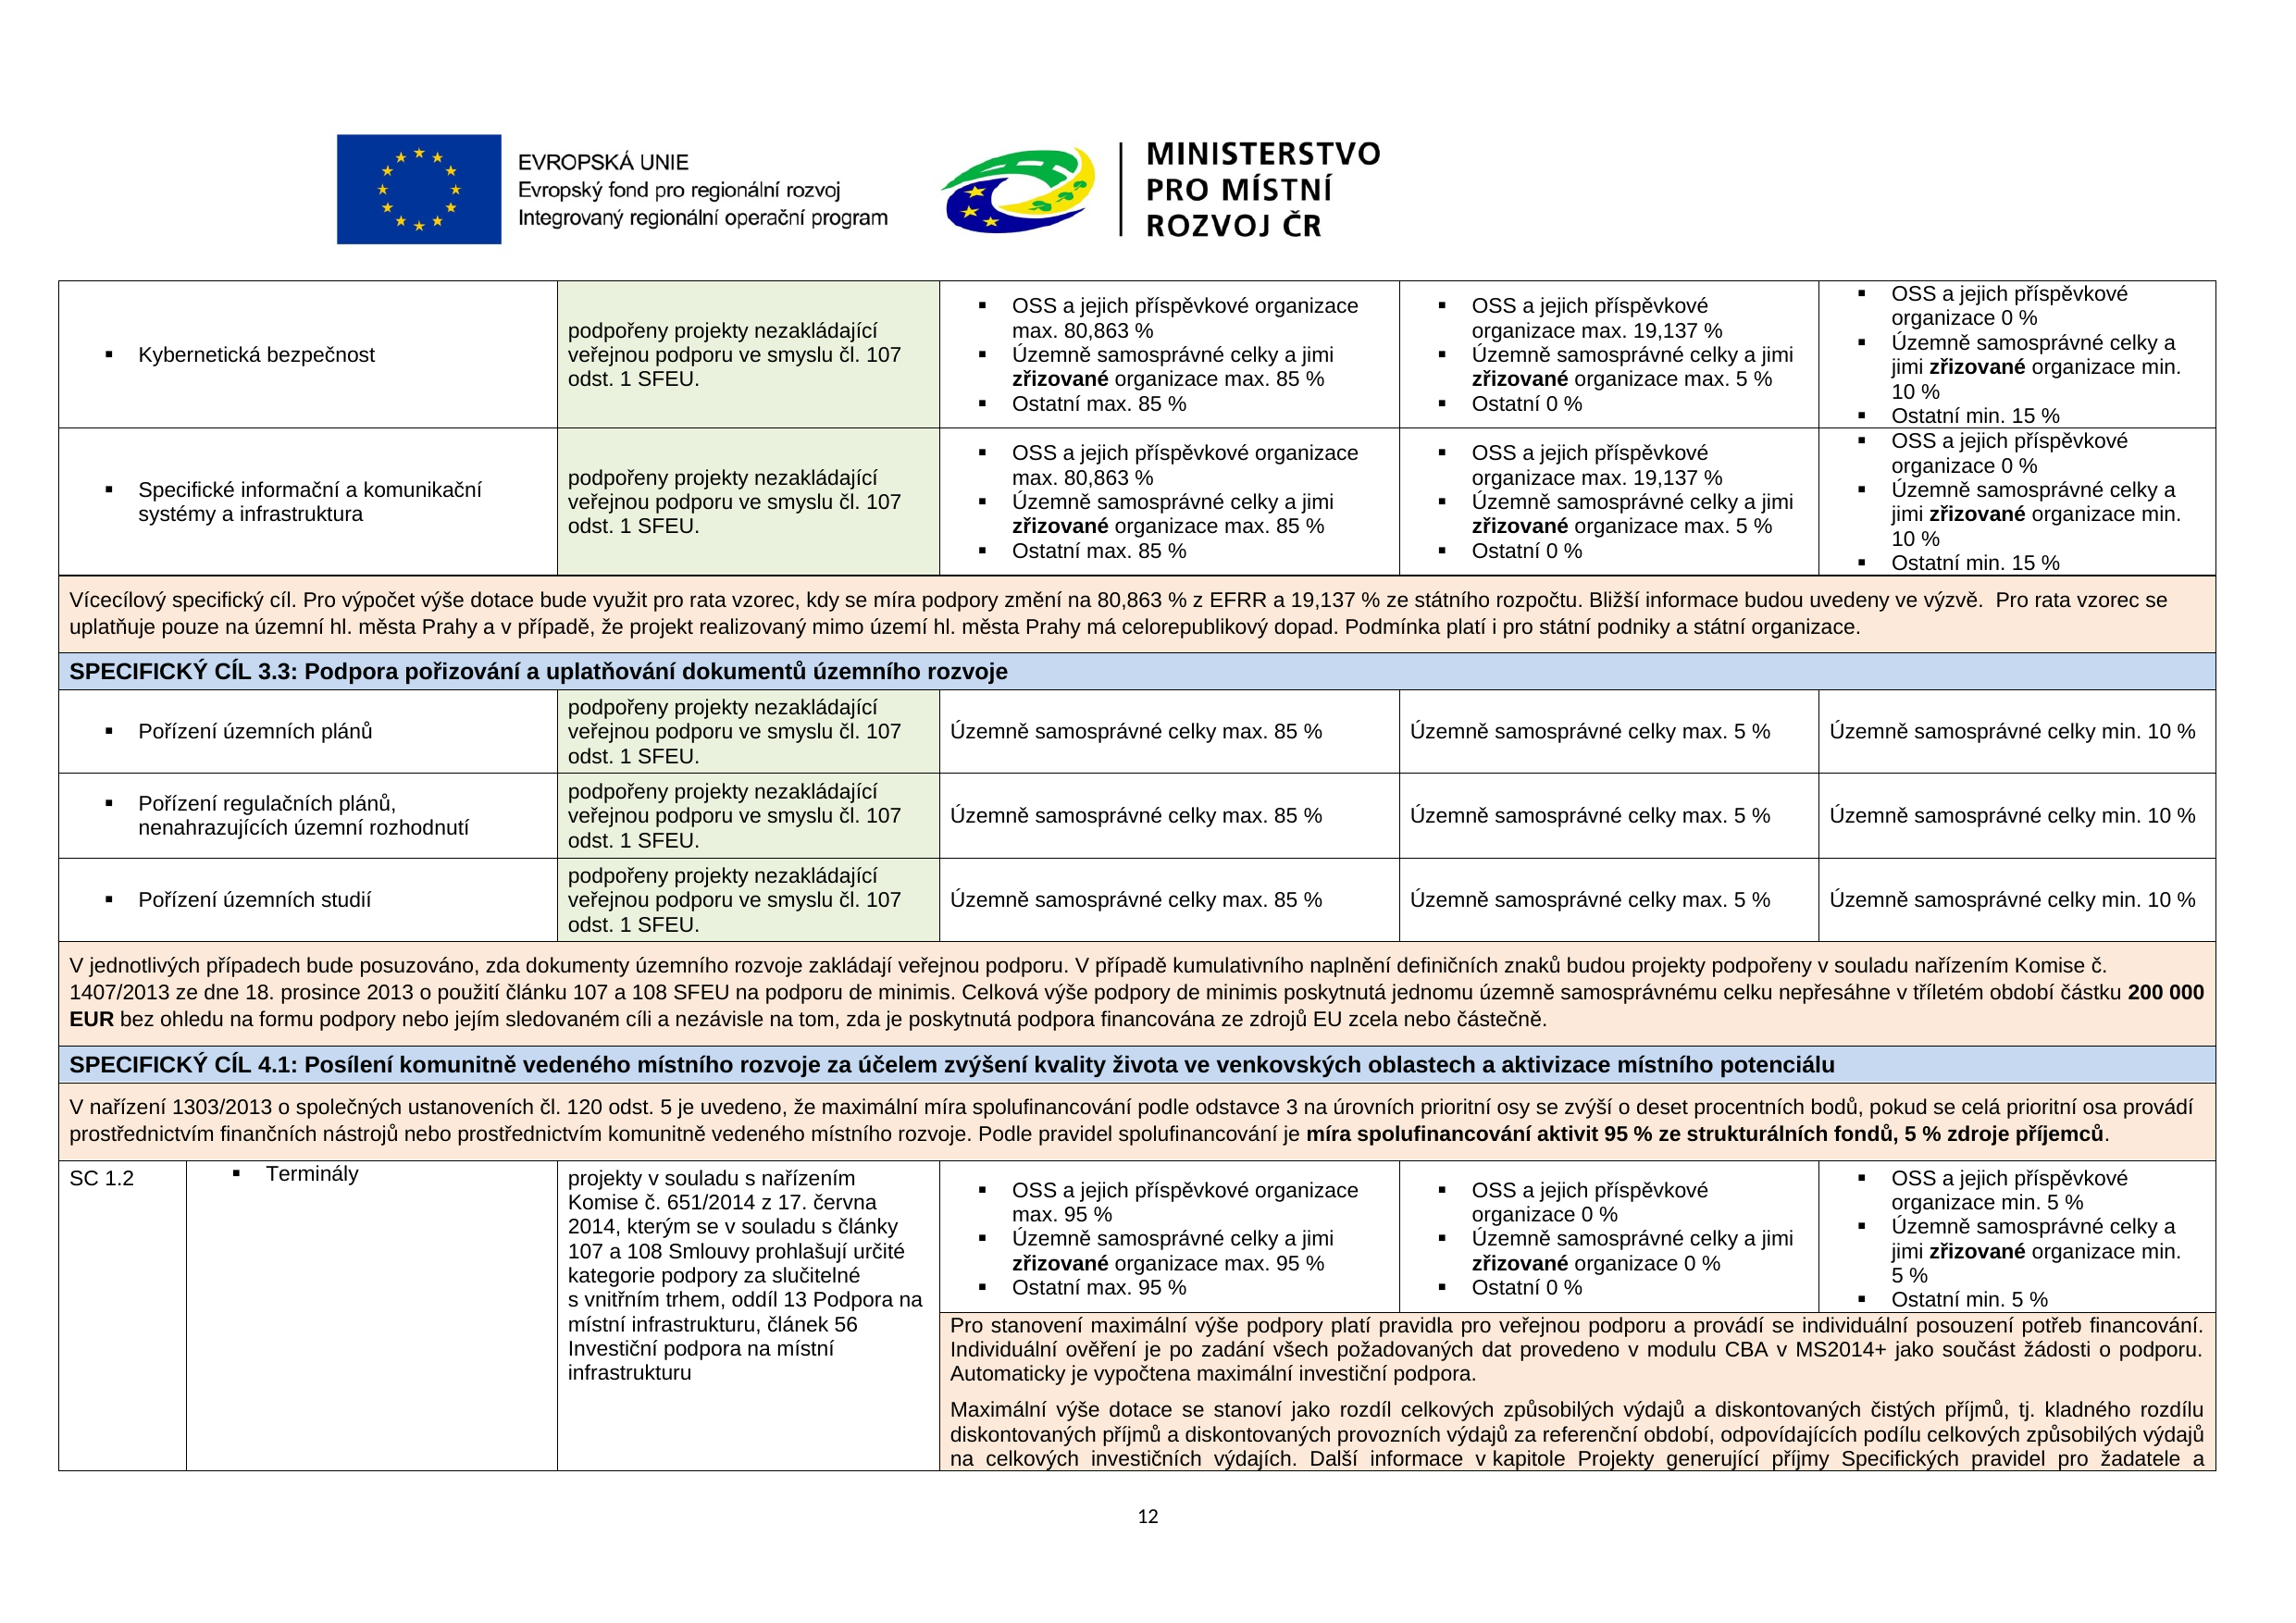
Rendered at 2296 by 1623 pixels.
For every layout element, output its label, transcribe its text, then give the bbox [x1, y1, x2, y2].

table_cell OSS a jejich příspěvkové organizace max. 80,863 % Územně samosprávné celky a jimi zřizované organizace max. 85 % Ostatní max. 85 % [940, 281, 1399, 427]
table_cell Územně samosprávné celky min. 10 % [1819, 690, 2215, 773]
table_cell Územně samosprávné celky max. 85 % [940, 859, 1399, 941]
table_cell Územně samosprávné celky max. 5 % [1400, 690, 1818, 773]
table_cell V jednotlivých případech bude posuzováno, zda dokumenty územního rozvoje zakládají veřejnou podporu. V případě kumulativního naplnění definičních znaků budou projekty podpořeny v souladu nařízením Komise č. 1407/2013 ze dne 18. prosince 2013 o použití článku 107 a 108 SFEU na podporu de minimis. Celková výše podpory de minimis poskytnutá jednomu územně samosprávnému celku nepřesáhne v tříletém období částku 200 000 EUR bez ohledu na formu podpory nebo jejím sledovaném cíli a nezávisle na tom, zda je poskytnutá podpora financována ze zdrojů EU zcela nebo částečně. [59, 942, 2215, 1046]
table_cell Kybernetická bezpečnost [59, 281, 557, 427]
table_cell OSS a jejich příspěvkové organizace max. 80,863 % Územně samosprávné celky a jimi zřizované organizace max. 85 % Ostatní max. 85 % [940, 428, 1399, 575]
table_cell Územně samosprávné celky max. 85 % [940, 774, 1399, 858]
table_cell Územně samosprávné celky max. 5 % [1400, 774, 1818, 858]
table_cell Terminály [187, 1161, 557, 1470]
table_cell OSS a jejich příspěvkové organizace max. 19,137 % Územně samosprávné celky a jimi zřizované organizace max. 5 % Ostatní 0 % [1400, 428, 1818, 575]
table_cell Vícecílový specifický cíl. Pro výpočet výše dotace bude využit pro rata vzorec, kdy se míra podpory změní na 80,863 % z EFRR a 19,137 % ze státního rozpočtu. Bližší informace budou uvedeny ve výzvě. Pro rata vzorec se uplatňuje pouze na územní hl. města Prahy a v případě, že projekt realizovaný mimo území hl. města Prahy má celorepublikový dopad. Podmínka platí i pro státní podniky a státní organizace. [59, 576, 2215, 652]
table_cell podpořeny projekty nezakládající veřejnou podporu ve smyslu čl. 107 odst. 1 SFEU. [558, 428, 939, 575]
table_cell OSS a jejich příspěvkové organizace max. 95 % Územně samosprávné celky a jimi zřizované organizace max. 95 % Ostatní max. 95 % [940, 1161, 1399, 1312]
table_cell projekty v souladu s nařízením Komise č. 651/2014 z 17. června 2014, kterým se v souladu s články 107 a 108 Smlouvy prohlašují určité kategorie podpory za slučitelné s vnitřním trhem, oddíl 13 Podpora na místní infrastrukturu, článek 56 Investiční podpora na místní infrastrukturu [558, 1161, 939, 1470]
table_cell podpořeny projekty nezakládající veřejnou podporu ve smyslu čl. 107 odst. 1 SFEU. [558, 690, 939, 773]
table_cell OSS a jejich příspěvkové organizace 0 % Územně samosprávné celky a jimi zřizované organizace 0 % Ostatní 0 % [1400, 1161, 1818, 1312]
table_cell SC 1.2 [59, 1161, 186, 1470]
table_cell podpořeny projekty nezakládající veřejnou podporu ve smyslu čl. 107 odst. 1 SFEU. [558, 281, 939, 427]
table_cell OSS a jejich příspěvkové organizace min. 5 % Územně samosprávné celky a jimi zřizované organizace min. 5 % Ostatní min. 5 % [1819, 1161, 2215, 1312]
table_cell podpořeny projekty nezakládající veřejnou podporu ve smyslu čl. 107 odst. 1 SFEU. [558, 859, 939, 941]
table_cell Územně samosprávné celky max. 5 % [1400, 859, 1818, 941]
table_cell Specifické informační a komunikační systémy a infrastruktura [59, 428, 557, 575]
table_cell SPECIFICKÝ CÍL 4.1: Posílení komunitně vedeného místního rozvoje za účelem zvýšení kvality života ve venkovských oblastech a aktivizace místního potenciálu [59, 1047, 2215, 1082]
table_cell podpořeny projekty nezakládající veřejnou podporu ve smyslu čl. 107 odst. 1 SFEU. [558, 774, 939, 858]
table_cell Pořízení územních studií [59, 859, 557, 941]
table_cell Územně samosprávné celky max. 85 % [940, 690, 1399, 773]
picture [300, 96, 1416, 280]
table_cell SPECIFICKÝ CÍL 3.3: Podpora pořizování a uplatňování dokumentů územního rozvoje [59, 653, 2215, 689]
table_cell OSS a jejich příspěvkové organizace max. 19,137 % Územně samosprávné celky a jimi zřizované organizace max. 5 % Ostatní 0 % [1400, 281, 1818, 427]
table_cell Územně samosprávné celky min. 10 % [1819, 859, 2215, 941]
table_cell OSS a jejich příspěvkové organizace 0 % Územně samosprávné celky a jimi zřizované organizace min. 10 % Ostatní min. 15 % [1819, 428, 2215, 575]
table_cell Územně samosprávné celky min. 10 % [1819, 774, 2215, 858]
table_cell V nařízení 1303/2013 o společných ustanoveních čl. 120 odst. 5 je uvedeno, že maximální míra spolufinancování podle odstavce 3 na úrovních prioritní osy se zvýší o deset procentních bodů, pokud se celá prioritní osa provádí prostřednictvím finančních nástrojů nebo prostřednictvím komunitně vedeného místního rozvoje. Podle pravidel spolufinancování je míra spolufinancování aktivit 95 % ze strukturálních fondů, 5 % zdroje příjemců. [59, 1084, 2215, 1159]
table_cell OSS a jejich příspěvkové organizace 0 % Územně samosprávné celky a jimi zřizované organizace min. 10 % Ostatní min. 15 % [1819, 281, 2215, 427]
table_cell Pořízení územních plánů [59, 690, 557, 773]
table_cell Pořízení regulačních plánů, nenahrazujících územní rozhodnutí [59, 774, 557, 858]
